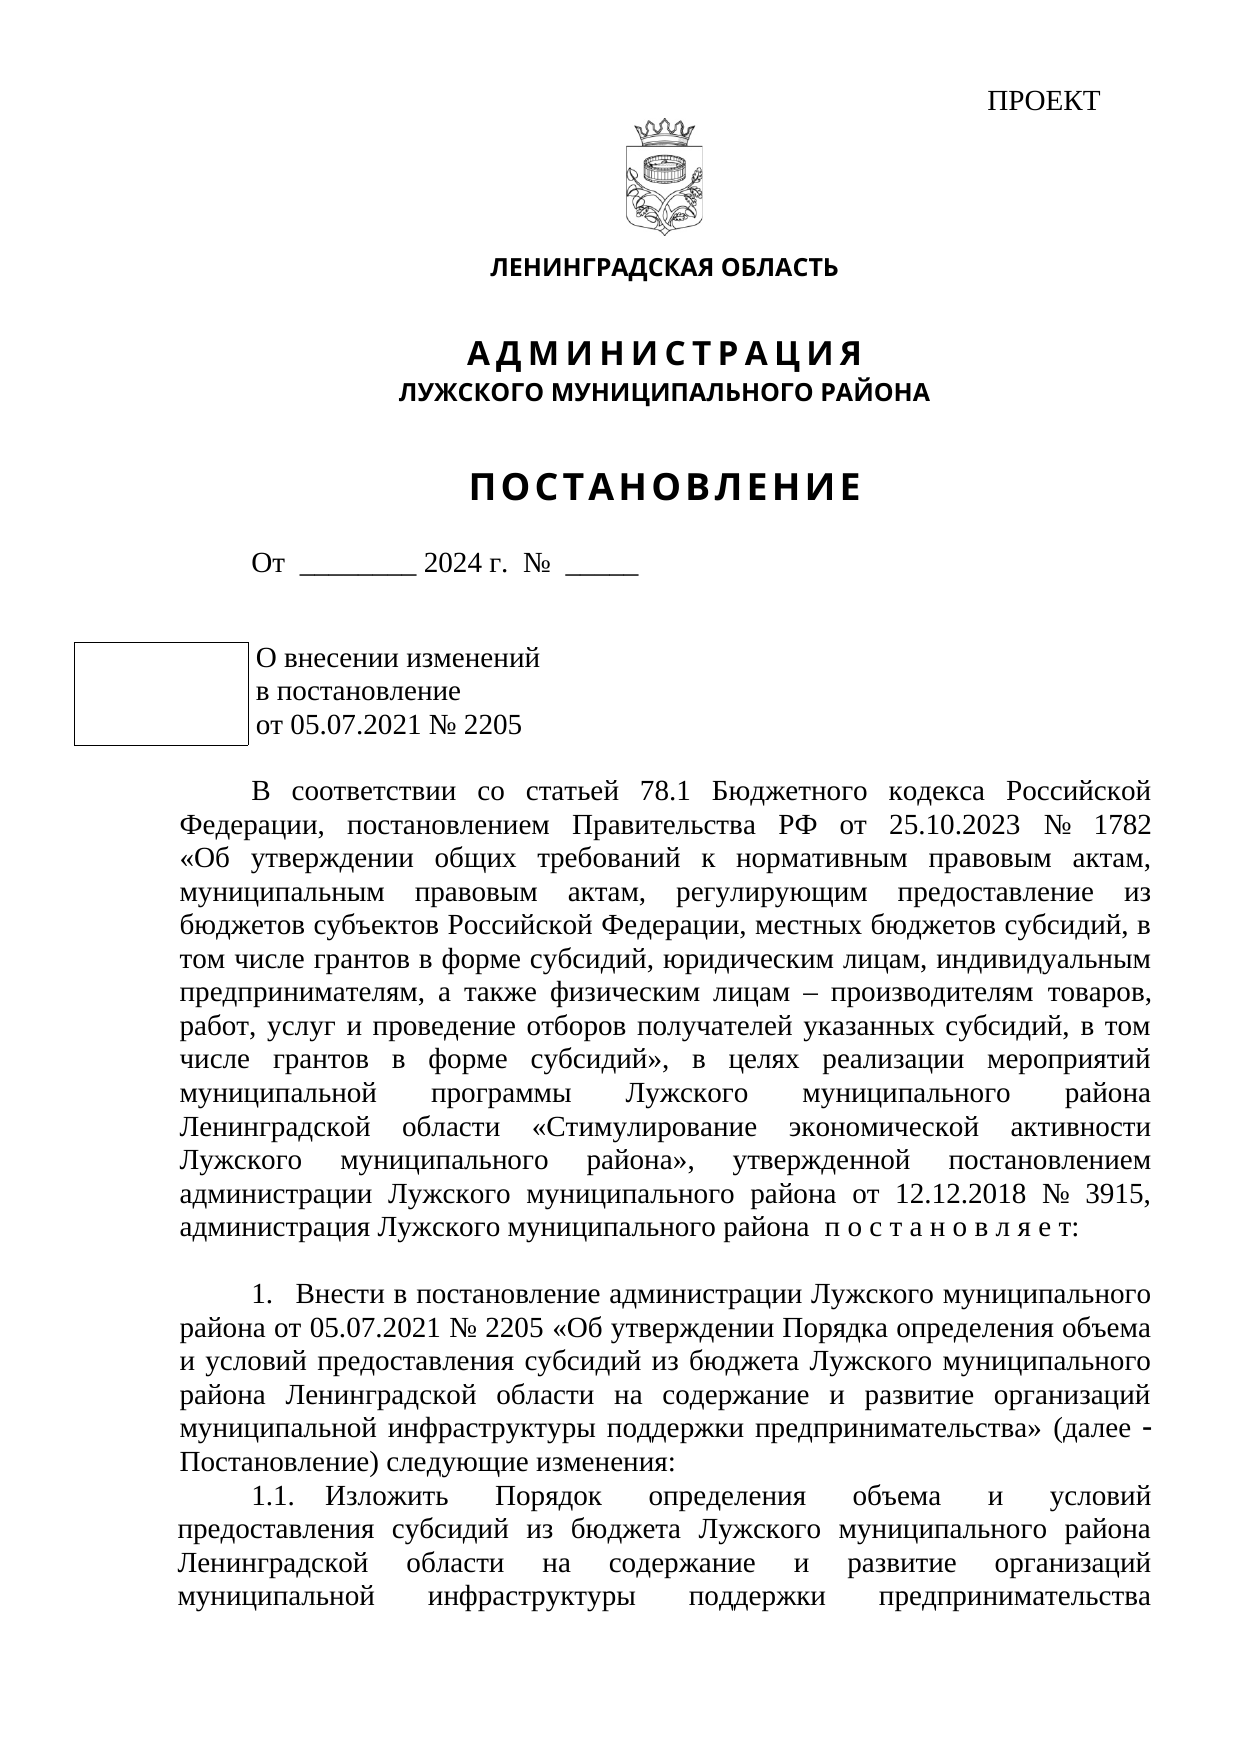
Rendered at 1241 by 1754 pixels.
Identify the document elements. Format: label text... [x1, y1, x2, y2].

text От ________ 2024 г. № _____ [251, 545, 1152, 579]
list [177, 1478, 1152, 1612]
text Ленинградская область [177, 250, 1152, 284]
picture [626, 118, 703, 236]
text Администрация [177, 329, 1152, 375]
list Внести в постановление администрации Лужского муниципального района от 05.07.2021 № 2205 «Об утверждении Порядка определения объема и условий предоставления субсидий из бюджета Лужского муниципального района Ленинградской области на содержание и развитие организаций муниципальной инфраструктуры поддержки предпринимательства» (далее Постановление) следующие изменения: [179, 1276, 1152, 1478]
text Лужского муниципального района [177, 375, 1152, 409]
text Постановление [177, 460, 1152, 511]
text В соответствии со статьей 78.1 Бюджетного кодекса Российской Федерации, постановлением Правительства РФ от 25.10.2023 № 1782 «Об утверждении общих требований к нормативным правовым актам, муниципальным правовым актам, регулирующим предоставление из бюджетов субъектов Российской Федерации, местных бюджетов субсидий, в том числе грантов в форме субсидий, юридическим лицам, индивидуальным предпринимателям, а также физическим лицам – производителям товаров, работ, услуг и проведение отборов получателей указанных субсидий, в том числе грантов в форме субсидий», в целях реализации мероприятий муниципальной программы Лужского муниципального района Ленинградской области «Стимулирование экономической активности Лужского муниципального района», утвержденной постановлением администрации Лужского муниципального района от 12.12.2018 № 3915, администрация Лужского муниципального района п о с т а н о в л я е т: [179, 773, 1152, 1243]
